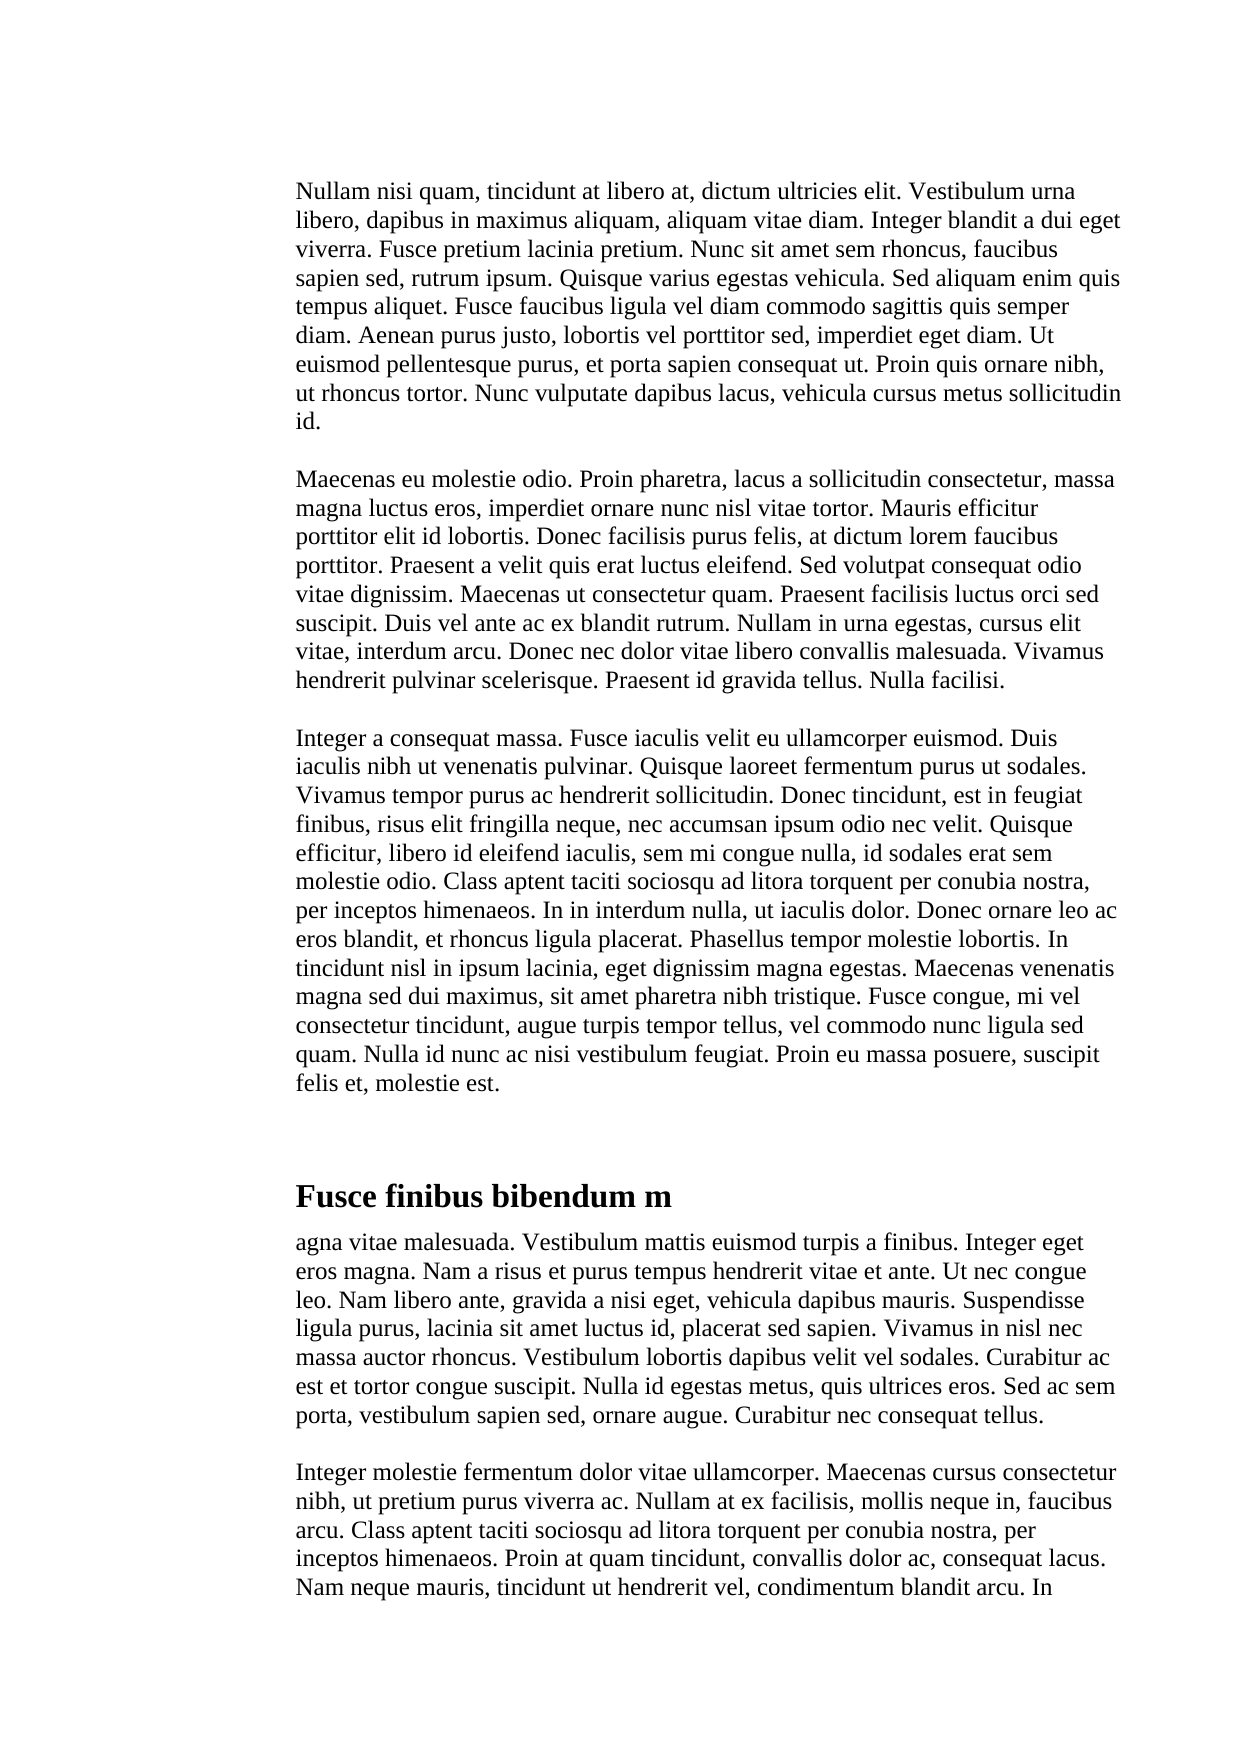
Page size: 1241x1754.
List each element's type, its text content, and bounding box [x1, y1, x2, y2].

text Nullam nisi quam, tincidunt at libero at, dictum ultricies elit. Vestibulum urna libero, dapibus in maximus aliquam, aliquam vitae diam. Integer blandit a dui eget viverra. Fusce pretium lacinia pretium. Nunc sit amet sem rhoncus, faucibus sapien sed, rutrum ipsum. Quisque varius egestas vehicula. Sed aliquam enim quis tempus aliquet. Fusce faucibus ligula vel diam commodo sagittis quis semper diam. Aenean purus justo, lobortis vel porttitor sed, imperdiet eget diam. Ut euismod pellentesque purus, et porta sapien consequat ut. Proin quis ornare nibh, ut rhoncus tortor. Nunc vulputate dapibus lacus, vehicula cursus metus sollicitudin id. [295, 176, 1122, 435]
text Integer a consequat massa. Fusce iaculis velit eu ullamcorper euismod. Duis iaculis nibh ut venenatis pulvinar. Quisque laoreet fermentum purus ut sodales. Vivamus tempor purus ac hendrerit sollicitudin. Donec tincidunt, est in feugiat finibus, risus elit fringilla neque, nec accumsan ipsum odio nec velit. Quisque efficitur, libero id eleifend iaculis, sem mi congue nulla, id sodales erat sem molestie odio. Class aptent taciti sociosqu ad litora torquent per conubia nostra, per inceptos himenaeos. In in interdum nulla, ut iaculis dolor. Donec ornare leo ac eros blandit, et rhoncus ligula placerat. Phasellus tempor molestie lobortis. In tincidunt nisl in ipsum lacinia, eget dignissim magna egestas. Maecenas venenatis magna sed dui maximus, sit amet pharetra nibh tristique. Fusce congue, mi vel consectetur tincidunt, augue turpis tempor tellus, vel commodo nunc ligula sed quam. Nulla id nunc ac nisi vestibulum feugiat. Proin eu massa posuere, suscipit felis et, molestie est. [295, 723, 1122, 1096]
subtitle Fusce finibus bibendum m [295, 1176, 1122, 1215]
text agna vitae malesuada. Vestibulum mattis euismod turpis a finibus. Integer eget eros magna. Nam a risus et purus tempus hendrerit vitae et ante. Ut nec congue leo. Nam libero ante, gravida a nisi eget, vehicula dapibus mauris. Suspendisse ligula purus, lacinia sit amet luctus id, placerat sed sapien. Vivamus in nisl nec massa auctor rhoncus. Vestibulum lobortis dapibus velit vel sodales. Curabitur ac est et tortor congue suscipit. Nulla id egestas metus, quis ultrices eros. Sed ac sem porta, vestibulum sapien sed, ornare augue. Curabitur nec consequat tellus. [295, 1227, 1122, 1428]
text Maecenas eu molestie odio. Proin pharetra, lacus a sollicitudin consectetur, massa magna luctus eros, imperdiet ornare nunc nisl vitae tortor. Mauris efficitur porttitor elit id lobortis. Donec facilisis purus felis, at dictum lorem faucibus porttitor. Praesent a velit quis erat luctus eleifend. Sed volutpat consequat odio vitae dignissim. Maecenas ut consectetur quam. Praesent facilisis luctus orci sed suscipit. Duis vel ante ac ex blandit rutrum. Nullam in urna egestas, cursus elit vitae, interdum arcu. Donec nec dolor vitae libero convallis malesuada. Vivamus hendrerit pulvinar scelerisque. Praesent id gravida tellus. Nulla facilisi. [295, 464, 1122, 694]
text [295, 1457, 1122, 1601]
